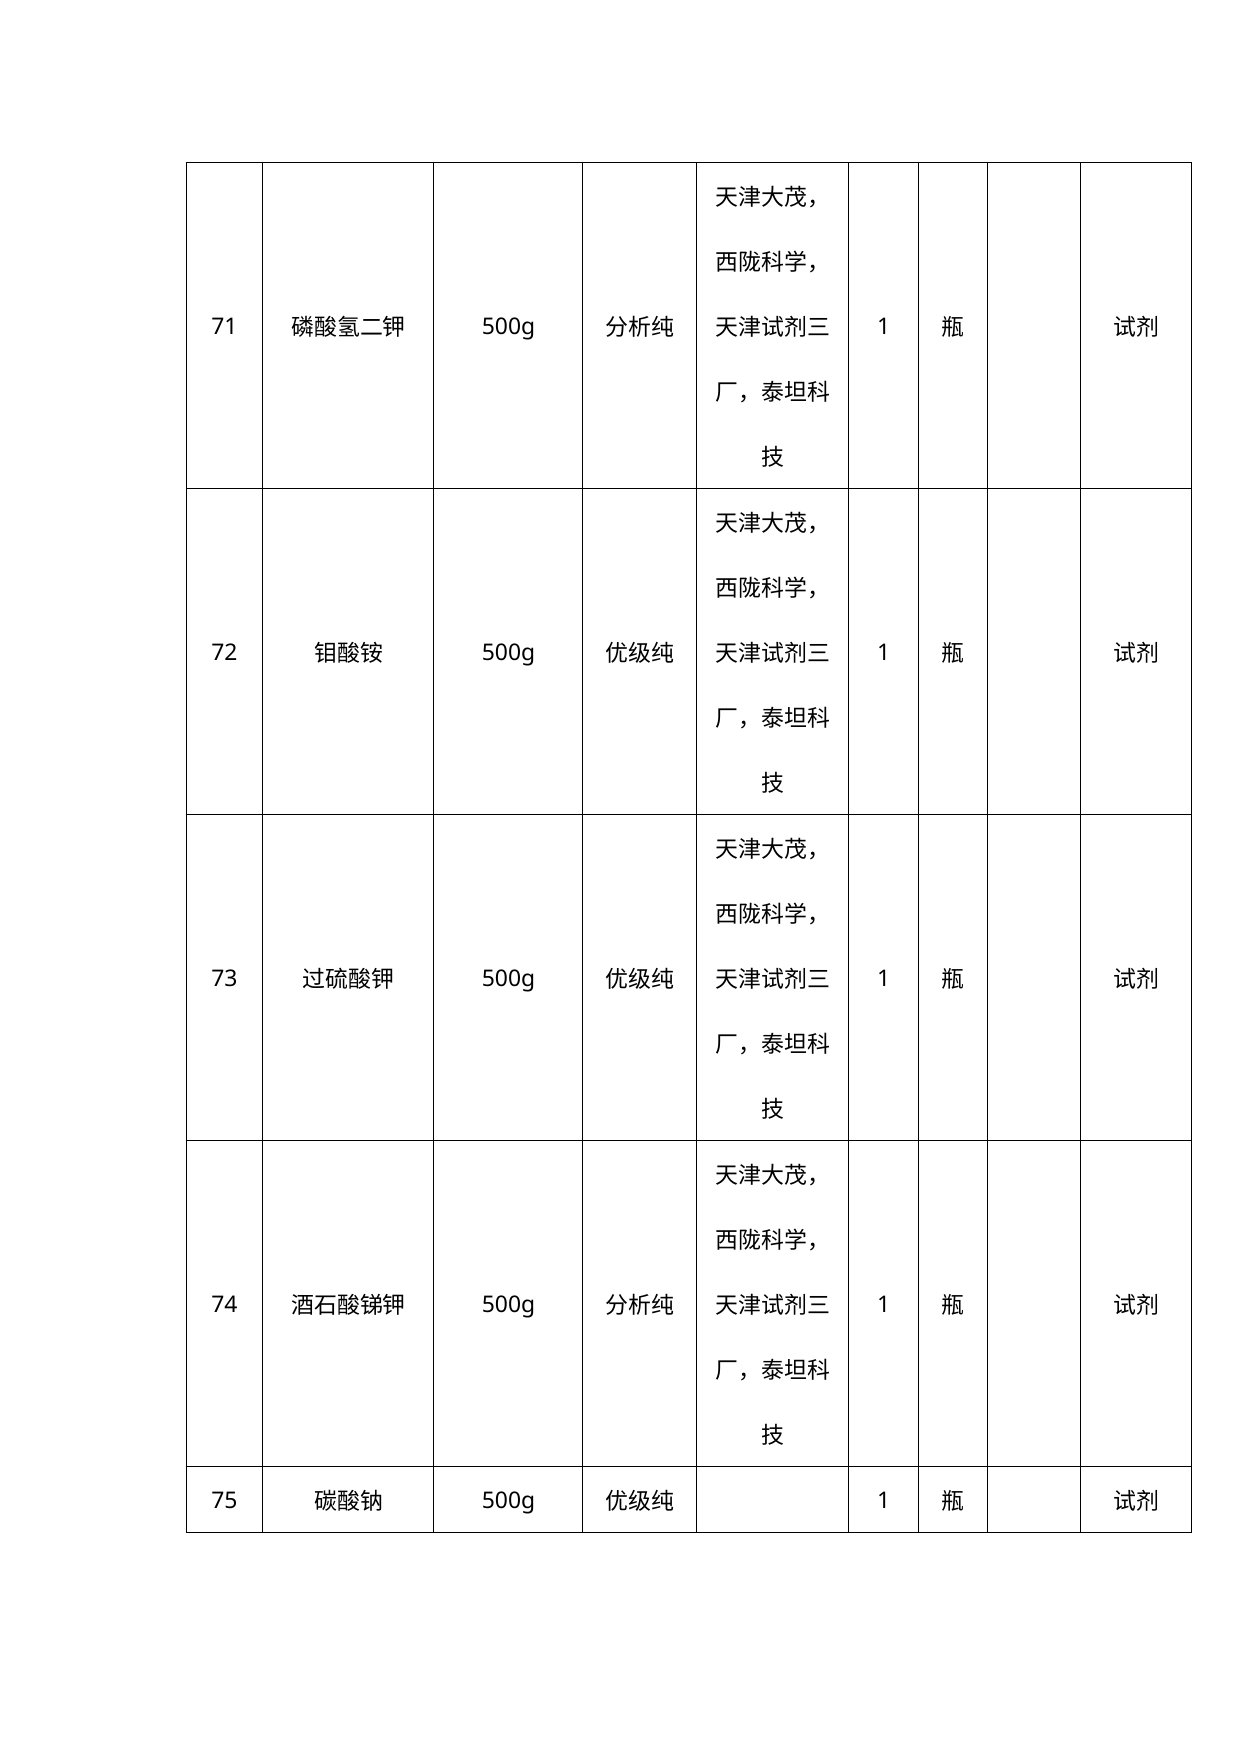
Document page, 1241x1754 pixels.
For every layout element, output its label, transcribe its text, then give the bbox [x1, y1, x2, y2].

table_cell 磷酸氢二钾 [263, 163, 433, 488]
table_cell 天津大茂，西陇科学，天津试剂三厂，泰坦科技 [697, 163, 848, 488]
table_cell 分析纯 [583, 163, 696, 488]
table_cell 瓶 [919, 163, 987, 488]
table_cell 瓶 [919, 1141, 987, 1466]
table_cell [988, 163, 1080, 488]
table_cell 酒石酸锑钾 [263, 1141, 433, 1466]
table_cell 72 [187, 489, 262, 814]
table_cell [988, 489, 1080, 814]
table_cell 74 [187, 1141, 262, 1466]
table_cell 1 [849, 489, 918, 814]
table_cell 500g [434, 815, 582, 1140]
table_cell 试剂 [1081, 1141, 1191, 1466]
table_cell 瓶 [919, 815, 987, 1140]
table_cell 试剂 [1081, 163, 1191, 488]
table_cell 优级纯 [583, 1467, 696, 1532]
table_cell 71 [187, 163, 262, 488]
table_cell 瓶 [919, 1467, 987, 1532]
table_cell 1 [849, 815, 918, 1140]
table_cell 75 [187, 1467, 262, 1532]
table_cell 瓶 [919, 489, 987, 814]
table_cell 钼酸铵 [263, 489, 433, 814]
table_cell 试剂 [1081, 815, 1191, 1140]
table_cell 优级纯 [583, 815, 696, 1140]
table_cell 500g [434, 1141, 582, 1466]
table_cell 试剂 [1081, 489, 1191, 814]
table_cell 500g [434, 1467, 582, 1532]
table_cell 碳酸钠 [263, 1467, 433, 1532]
table_cell 天津大茂，西陇科学，天津试剂三厂，泰坦科技 [697, 1141, 848, 1466]
table_cell 73 [187, 815, 262, 1140]
table_cell [988, 815, 1080, 1140]
table_cell 分析纯 [583, 1141, 696, 1466]
table_cell [988, 1141, 1080, 1466]
table_cell 500g [434, 489, 582, 814]
table_cell 天津大茂，西陇科学，天津试剂三厂，泰坦科技 [697, 489, 848, 814]
table_cell 优级纯 [583, 489, 696, 814]
table_cell 过硫酸钾 [263, 815, 433, 1140]
table_cell 1 [849, 1141, 918, 1466]
table_cell 试剂 [1081, 1467, 1191, 1532]
table_cell [988, 1467, 1080, 1532]
table_cell 天津大茂，西陇科学，天津试剂三厂，泰坦科技 [697, 815, 848, 1140]
table_cell 1 [849, 163, 918, 488]
table_cell [697, 1467, 848, 1532]
table_cell 500g [434, 163, 582, 488]
table_cell 1 [849, 1467, 918, 1532]
